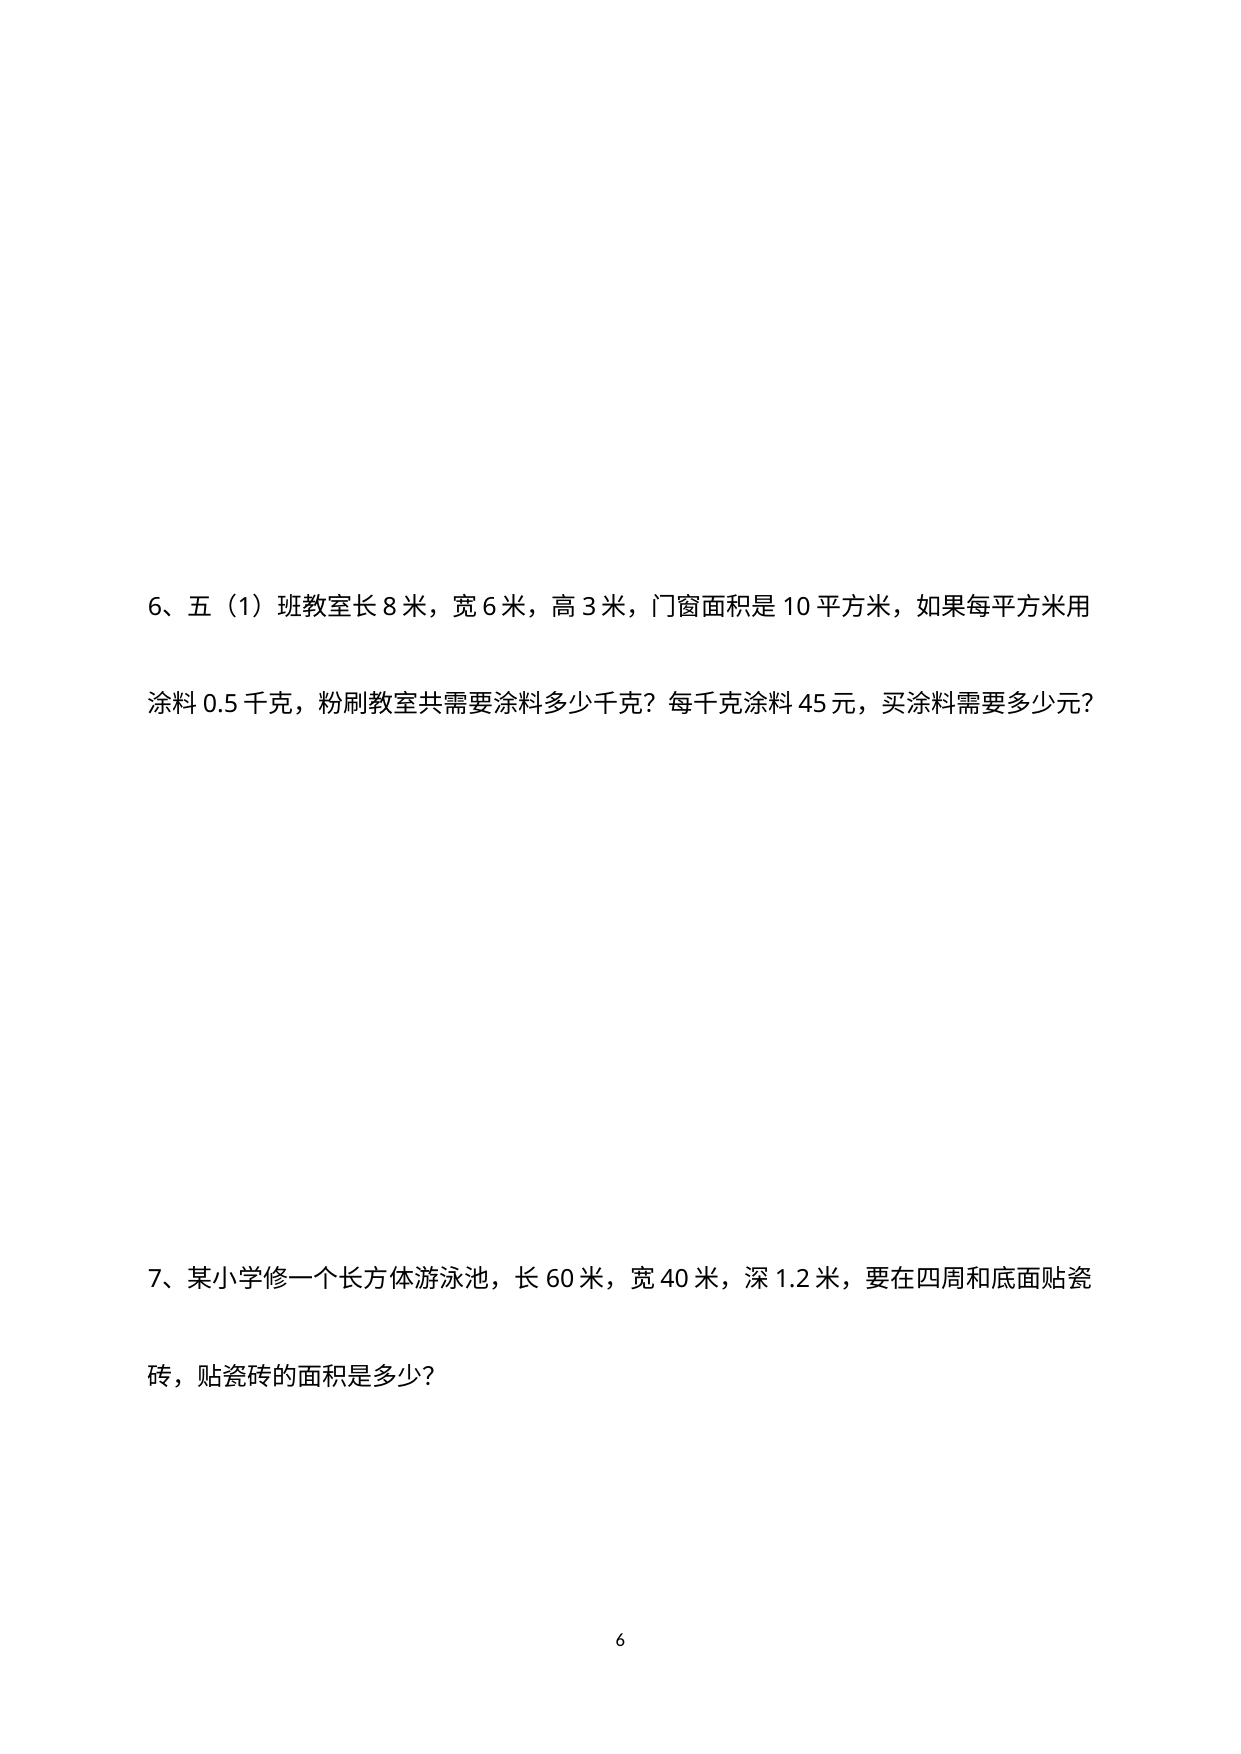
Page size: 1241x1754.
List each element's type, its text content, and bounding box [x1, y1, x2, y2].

text 7、某小学修一个长方体游泳池，长，宽，深，要在四周和底面贴瓷砖，贴瓷砖的面积是多少？ [148, 1244, 1092, 1407]
text 6、五（1）班教室长，宽，高，门窗面积是10平方米，如果每平方米用涂料0.5千克，粉刷教室共需要涂料多少千克？每千克涂料45元，买涂料需要多少元？ [148, 572, 1092, 734]
